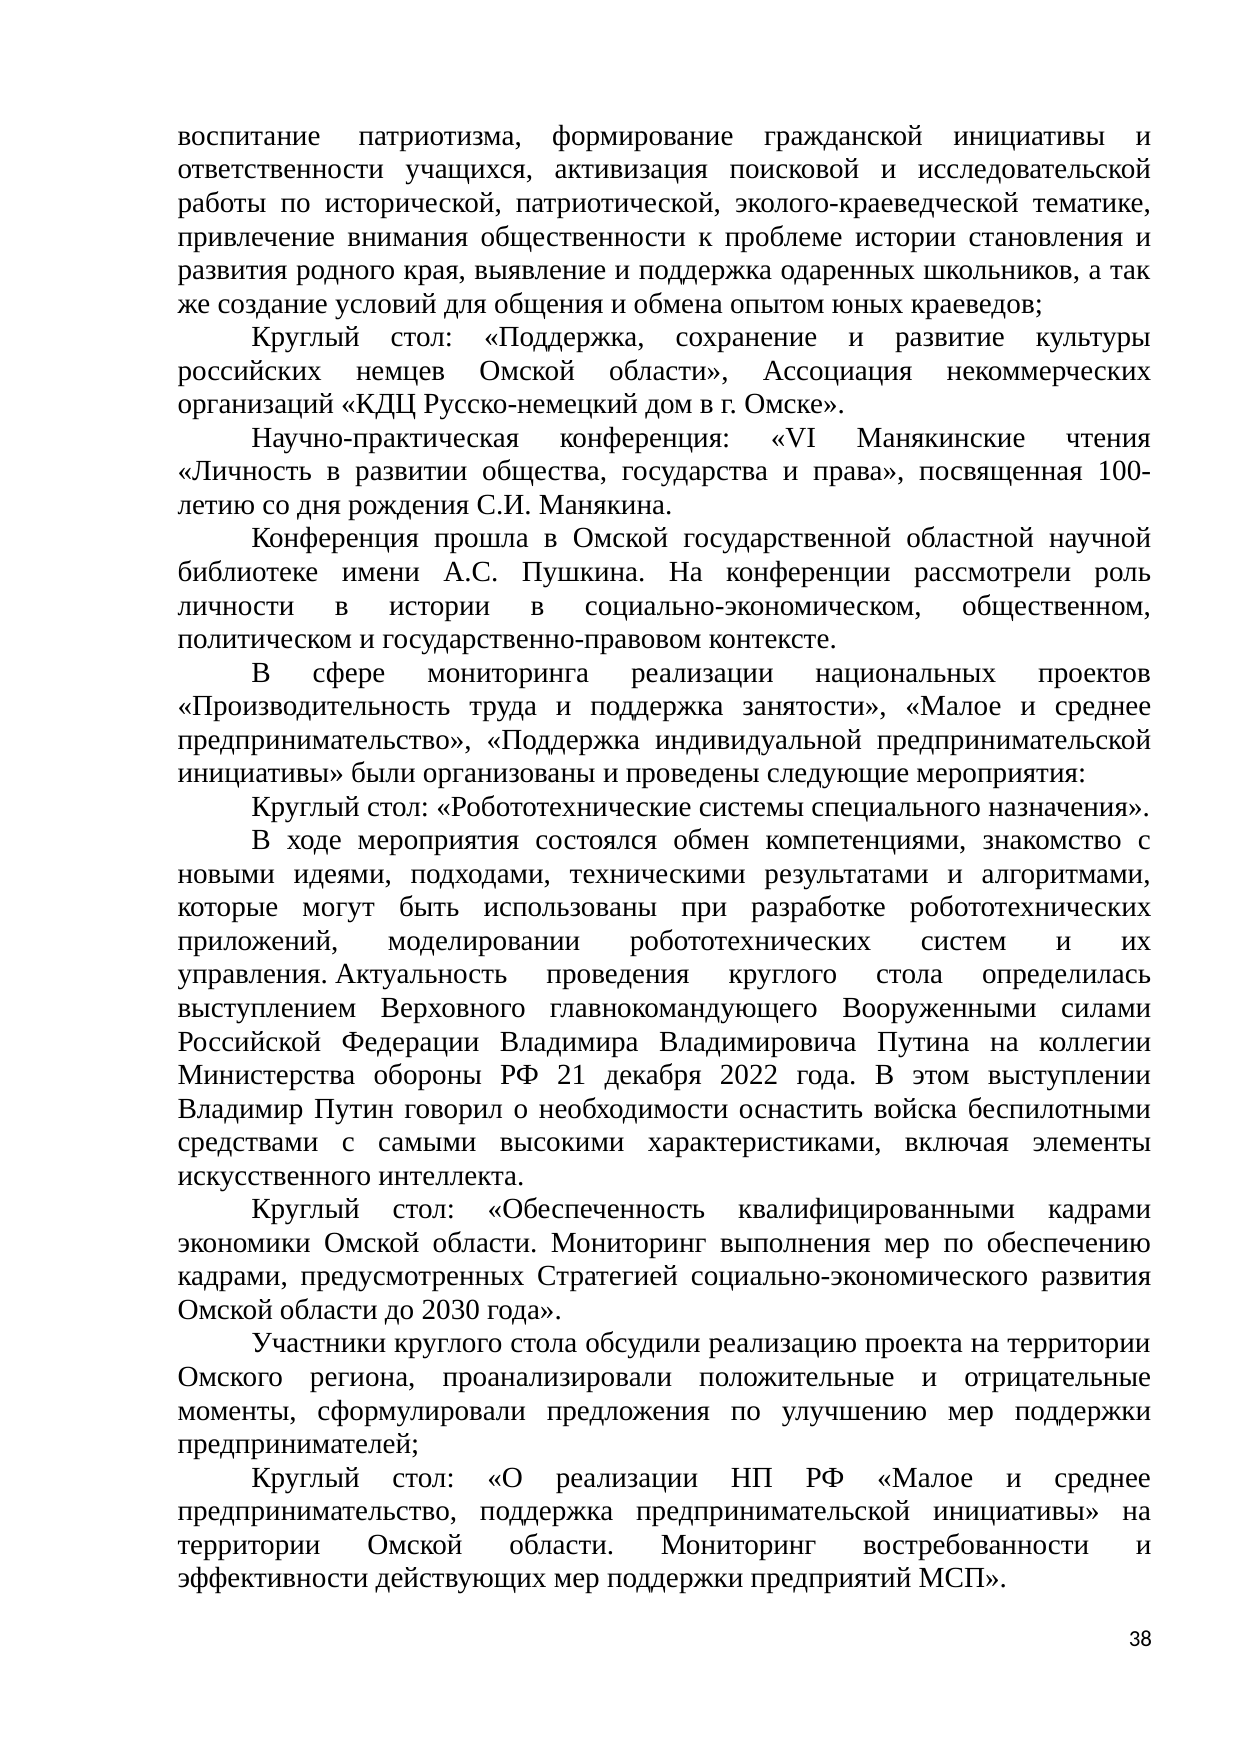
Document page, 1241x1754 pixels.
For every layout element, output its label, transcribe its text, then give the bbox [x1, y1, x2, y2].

text Круглый стол: «О реализации НП РФ «Малое и среднее предпринимательство, поддержка предпринимательской инициативы» на территории Омской области. Мониторинг востребованности и эффективности действующих мер поддержки предприятий МСП». [177, 1460, 1152, 1594]
text Научно-практическая конференция: «VI Манякинские чтения «Личность в развитии общества, государства и права», посвященная 100-летию со дня рождения С.И. Манякина. [177, 420, 1152, 521]
text В ходе мероприятия состоялся обмен компетенциями, знакомство с новыми идеями, подходами, техническими результатами и алгоритмами, которые могут быть использованы при разработке робототехнических приложений, моделировании робототехнических систем и их управления. Актуальность проведения круглого стола определилась выступлением Верховного главнокомандующего Вооруженными силами Российской Федерации Владимира Владимировича Путина на коллегии Министерства обороны РФ 21 декабря 2022 года. В этом выступлении Владимир Путин говорил о необходимости оснастить войска беспилотными средствами с самыми высокими характеристиками, включая элементы искусственного интеллекта. [177, 822, 1152, 1191]
text Круглый стол: «Обеспеченность квалифицированными кадрами экономики Омской области. Мониторинг выполнения мер по обеспечению кадрами, предусмотренных Стратегией социально-экономического развития Омской области до 2030 года». [177, 1191, 1152, 1326]
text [177, 118, 1152, 319]
text Круглый стол: «Робототехнические системы специального назначения». [177, 789, 1152, 822]
text Участники круглого стола обсудили реализацию проекта на территории Омского региона, проанализировали положительные и отрицательные моменты, сформулировали предложения по улучшению мер поддержки предпринимателей; [177, 1326, 1152, 1460]
text В сфере мониторинга реализации национальных проектов «Производительность труда и поддержка занятости», «Малое и среднее предпринимательство», «Поддержка индивидуальной предпринимательской инициативы» были организованы и проведены следующие мероприятия: [177, 655, 1152, 789]
text Конференция прошла в Омской государственной областной научной библиотеке имени А.С. Пушкина. На конференции рассмотрели роль личности в истории в социально-экономическом, общественном, политическом и государственно-правовом контексте. [177, 521, 1152, 655]
text Круглый стол: «Поддержка, сохранение и развитие культуры российских немцев Омской области», Ассоциация некоммерческих организаций «КДЦ Русско-немецкий дом в г. Омске». [177, 319, 1152, 420]
